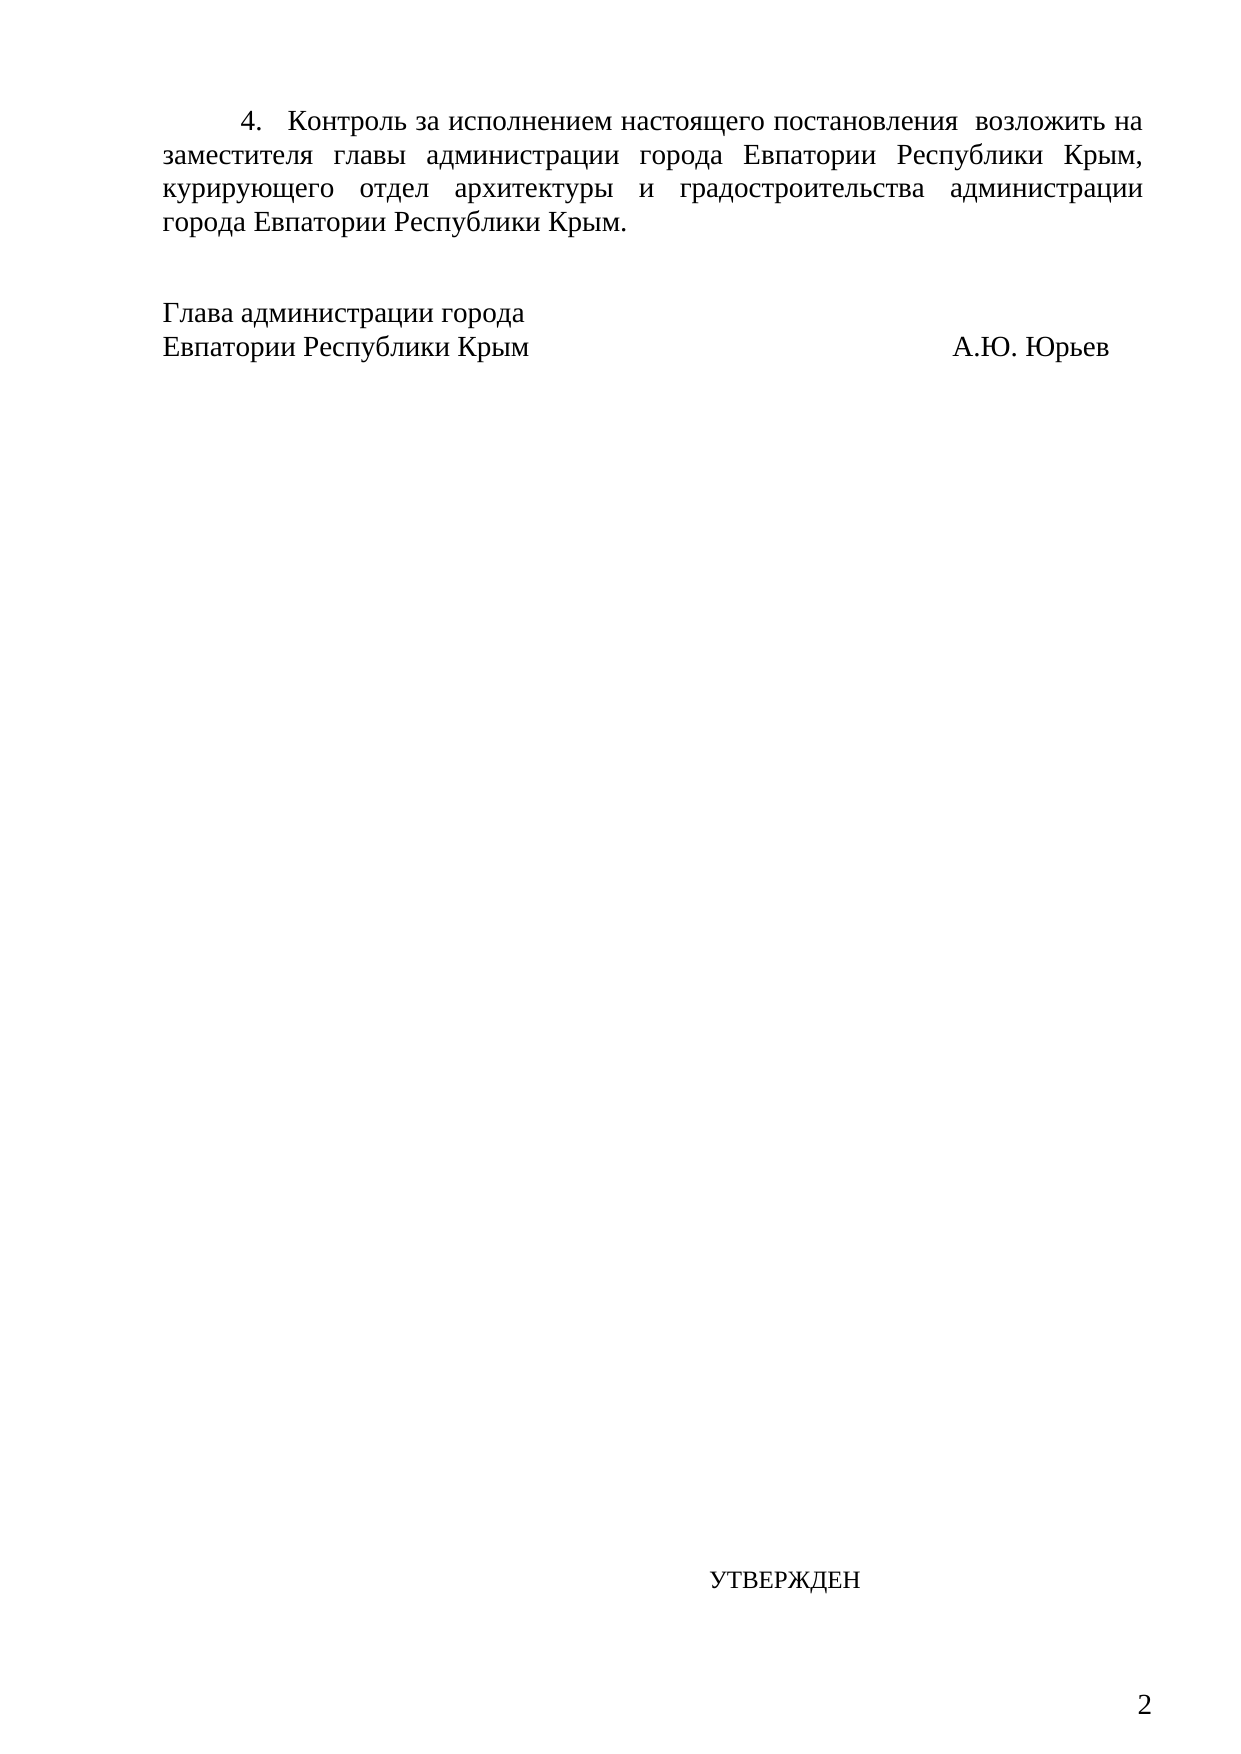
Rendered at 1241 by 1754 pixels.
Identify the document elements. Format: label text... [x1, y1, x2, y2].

text УТВЕРЖДЕН [709, 1565, 1076, 1594]
text 4. Контроль за исполнением настоящего постановления возложить на заместителя главы администрации города Евпатории Республики Крым, курирующего отдел архитектуры и градостроительства администрации города Евпатории Республики Крым. [162, 103, 1144, 238]
text Глава администрации города [162, 295, 1144, 329]
text Евпатории Республики Крым А.Ю. Юрьев [162, 329, 1144, 362]
